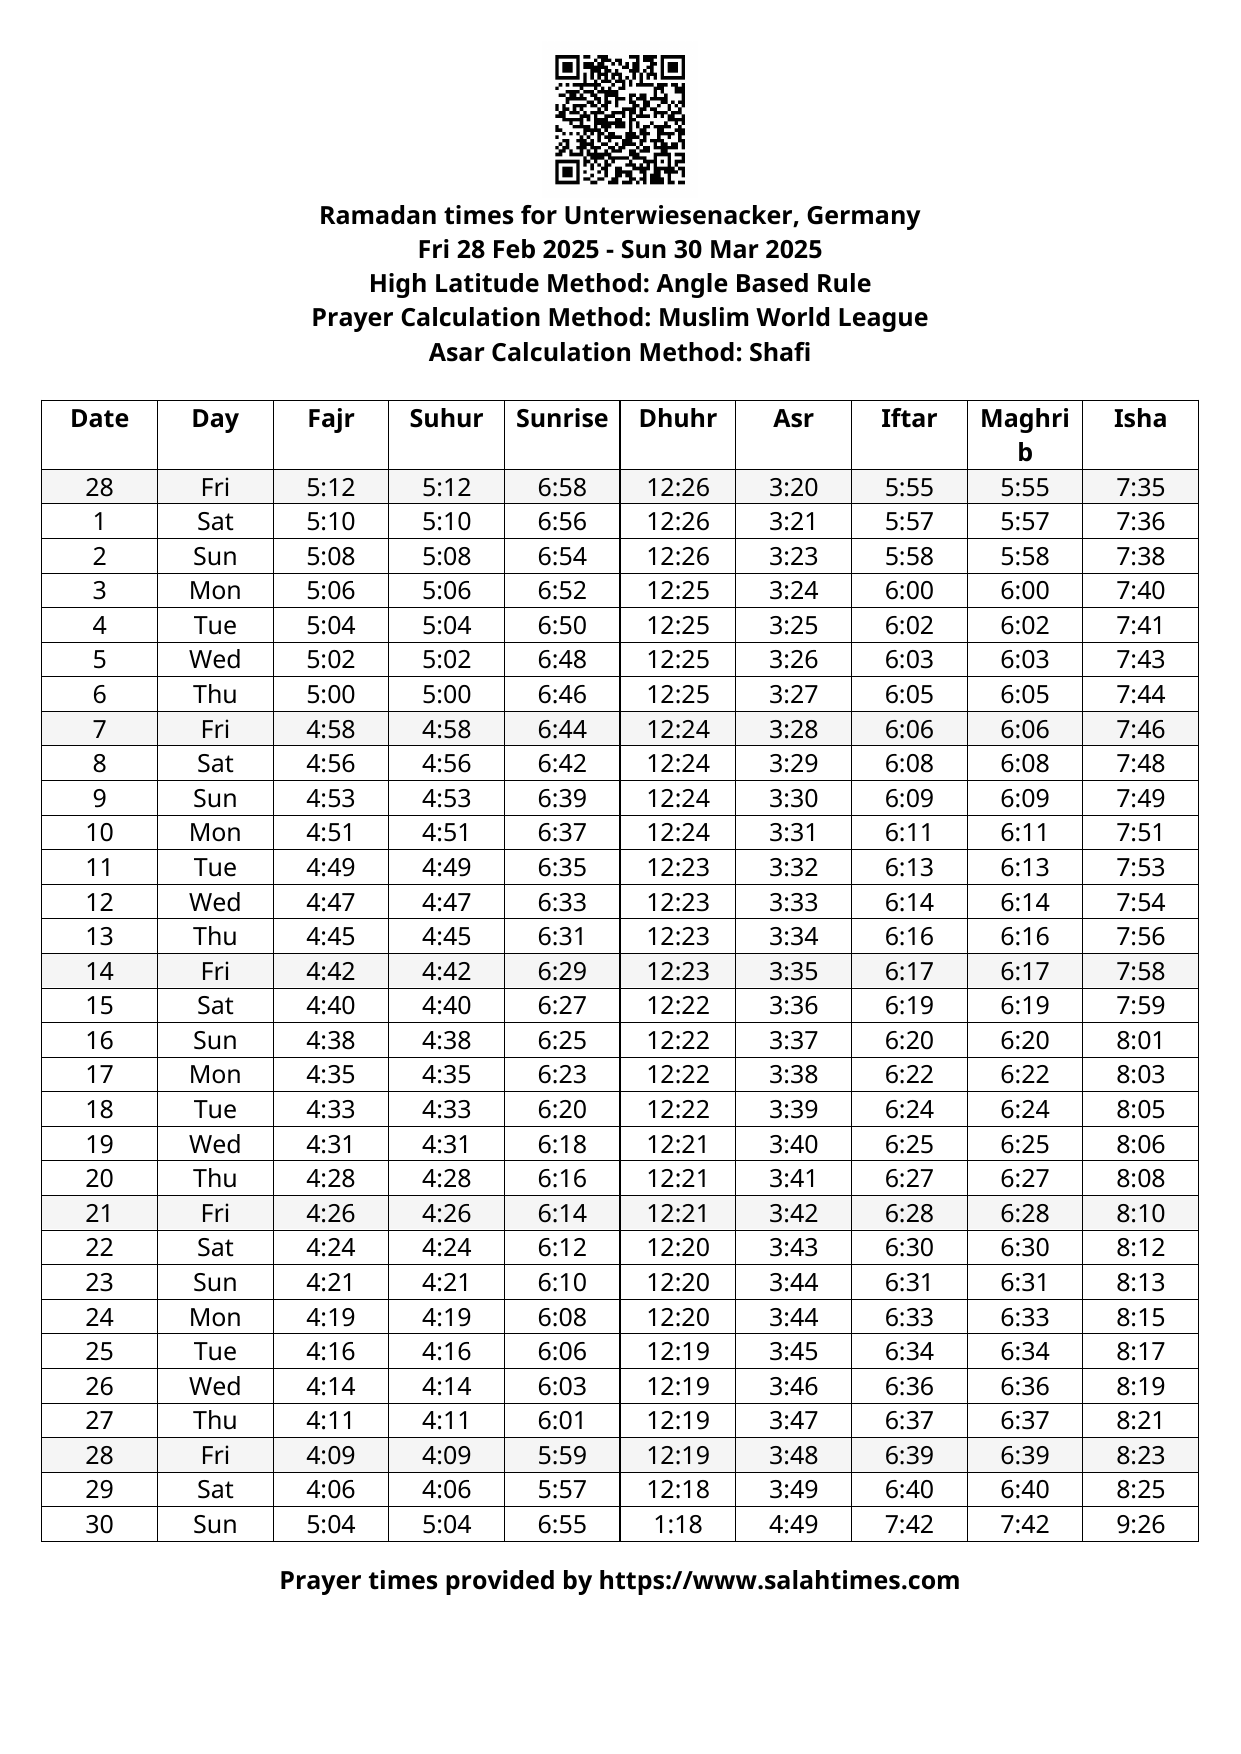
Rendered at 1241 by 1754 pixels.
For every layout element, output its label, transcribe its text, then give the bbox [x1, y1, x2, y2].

table_cell 5:12 [389, 470, 504, 503]
table_cell 12:23 [621, 885, 735, 918]
table_cell Mon [158, 1300, 273, 1333]
table_cell 3:37 [736, 1023, 851, 1057]
table_cell 22 [42, 1231, 157, 1264]
table_cell 5:12 [274, 470, 388, 503]
table_cell 30 [42, 1507, 157, 1541]
table_cell Wed [158, 885, 273, 918]
table_cell 6:10 [505, 1265, 619, 1299]
table_cell Mon [158, 574, 273, 607]
table_cell 6:20 [505, 1092, 619, 1126]
table_cell 8:06 [1083, 1127, 1198, 1160]
table_cell 3:36 [736, 989, 851, 1022]
table_cell 1:18 [621, 1507, 735, 1541]
table_cell 6:54 [505, 539, 619, 572]
table_cell 6:17 [852, 954, 967, 987]
table_cell 4:11 [274, 1404, 388, 1437]
table_cell 6:12 [505, 1231, 619, 1264]
table_cell 6:24 [968, 1092, 1082, 1126]
table_cell 5:59 [505, 1438, 619, 1472]
table_cell 6:30 [968, 1231, 1082, 1264]
table_cell 12:25 [621, 677, 735, 711]
table_cell 4:49 [389, 850, 504, 884]
table_cell 3:21 [736, 504, 851, 538]
table_cell 4:31 [274, 1127, 388, 1160]
table_cell 15 [42, 989, 157, 1022]
table_cell 7:42 [968, 1507, 1082, 1541]
table_cell 4:47 [274, 885, 388, 918]
table_cell 11 [42, 850, 157, 884]
table_cell 25 [42, 1334, 157, 1368]
table_cell Sat [158, 1473, 273, 1506]
table_cell 5:57 [852, 504, 967, 538]
table_cell Sun [158, 781, 273, 814]
text Ramadan times for Unterwiesenacker, Germany [42, 198, 1198, 232]
table_header Suhur [389, 401, 504, 469]
table_cell Tue [158, 1092, 273, 1126]
table_cell 5 [42, 643, 157, 676]
table_cell 6:02 [968, 608, 1082, 642]
table_cell 8:08 [1083, 1161, 1198, 1195]
table_cell 4:09 [274, 1438, 388, 1472]
table_cell 7:38 [1083, 539, 1198, 572]
table_cell 5:58 [852, 539, 967, 572]
table_cell 5:10 [274, 504, 388, 538]
table_cell 7:49 [1083, 781, 1198, 814]
table_cell Wed [158, 1127, 273, 1160]
table_cell 6:25 [852, 1127, 967, 1160]
table_cell 12:21 [621, 1127, 735, 1160]
table_cell 6:37 [852, 1404, 967, 1437]
table_cell 4:06 [389, 1473, 504, 1506]
table_cell 6:44 [505, 712, 619, 745]
table_cell 3:38 [736, 1058, 851, 1091]
table_cell 17 [42, 1058, 157, 1091]
table_cell 6:31 [968, 1265, 1082, 1299]
table_cell 12:23 [621, 954, 735, 987]
text Prayer Calculation Method: Muslim World League [42, 300, 1198, 334]
table_cell 4:58 [274, 712, 388, 745]
table_cell 4:40 [274, 989, 388, 1022]
table_cell 6:39 [968, 1438, 1082, 1472]
table_cell 6:16 [968, 919, 1082, 953]
table_cell 8:25 [1083, 1473, 1198, 1506]
table_cell 5:57 [505, 1473, 619, 1506]
table_cell 3:28 [736, 712, 851, 745]
table_cell 6:27 [505, 989, 619, 1022]
table_cell 4:26 [389, 1196, 504, 1229]
table_cell 24 [42, 1300, 157, 1333]
table_cell 6:08 [852, 746, 967, 780]
table_cell Tue [158, 850, 273, 884]
table_cell Sun [158, 1265, 273, 1299]
table_cell 6:23 [505, 1058, 619, 1091]
table_cell 6:03 [505, 1369, 619, 1402]
table_cell 4:56 [274, 746, 388, 780]
table_cell Sat [158, 746, 273, 780]
table_cell 5:04 [274, 608, 388, 642]
table_cell Wed [158, 643, 273, 676]
table_cell 8:12 [1083, 1231, 1198, 1264]
table_cell 1 [42, 504, 157, 538]
table_cell 6:14 [852, 885, 967, 918]
table_cell 3:44 [736, 1265, 851, 1299]
table_cell 6:39 [852, 1438, 967, 1472]
table_cell 6:05 [968, 677, 1082, 711]
table_cell 4:33 [389, 1092, 504, 1126]
table_cell 6:14 [968, 885, 1082, 918]
table_cell 6:02 [852, 608, 967, 642]
table_cell 12:21 [621, 1161, 735, 1195]
table_cell 8:19 [1083, 1369, 1198, 1402]
table_cell 3:33 [736, 885, 851, 918]
table_cell 3:42 [736, 1196, 851, 1229]
table_cell 6:09 [852, 781, 967, 814]
table_cell 6:00 [852, 574, 967, 607]
table_cell 4:16 [274, 1334, 388, 1368]
table_cell 6:18 [505, 1127, 619, 1160]
table_cell 4:53 [274, 781, 388, 814]
table_cell 7:35 [1083, 470, 1198, 503]
table_cell 7:48 [1083, 746, 1198, 780]
table_cell 6:56 [505, 504, 619, 538]
table_cell Thu [158, 1404, 273, 1437]
table_cell 4:51 [389, 816, 504, 849]
table_cell 5:08 [274, 539, 388, 572]
table_cell 6:06 [968, 712, 1082, 745]
table_cell 12:24 [621, 816, 735, 849]
table_cell 9:26 [1083, 1507, 1198, 1541]
table_cell 6:11 [968, 816, 1082, 849]
table_cell Tue [158, 608, 273, 642]
table_cell Sat [158, 1231, 273, 1264]
table_cell 6:29 [505, 954, 619, 987]
table_cell 4:49 [274, 850, 388, 884]
table_cell 6:06 [852, 712, 967, 745]
table_cell 12:22 [621, 1058, 735, 1091]
table_cell 4:49 [736, 1507, 851, 1541]
table_cell Thu [158, 919, 273, 953]
table_cell 6:28 [852, 1196, 967, 1229]
table_cell 12:23 [621, 850, 735, 884]
table_cell Fri [158, 1438, 273, 1472]
table_cell 3:46 [736, 1369, 851, 1402]
table_cell 3:24 [736, 574, 851, 607]
table_cell 4 [42, 608, 157, 642]
table_cell 5:06 [274, 574, 388, 607]
table_cell 3:26 [736, 643, 851, 676]
table_cell 20 [42, 1161, 157, 1195]
table_cell 3:43 [736, 1231, 851, 1264]
table_cell 7 [42, 712, 157, 745]
table_header Day [158, 401, 273, 469]
table_cell 12:24 [621, 712, 735, 745]
table_cell 21 [42, 1196, 157, 1229]
table_cell 6:19 [968, 989, 1082, 1022]
table_cell 23 [42, 1265, 157, 1299]
table_cell 3:40 [736, 1127, 851, 1160]
table_cell 6:13 [968, 850, 1082, 884]
table_cell 12:22 [621, 1023, 735, 1057]
table_cell 4:21 [274, 1265, 388, 1299]
table_cell 4:09 [389, 1438, 504, 1472]
table_cell 4:06 [274, 1473, 388, 1506]
table_cell 6:52 [505, 574, 619, 607]
table_cell 13 [42, 919, 157, 953]
table_cell 12:24 [621, 746, 735, 780]
table_cell 4:38 [389, 1023, 504, 1057]
table_cell 7:36 [1083, 504, 1198, 538]
table_header Iftar [852, 401, 967, 469]
table_cell Fri [158, 1196, 273, 1229]
table_cell 3:34 [736, 919, 851, 953]
table_cell 18 [42, 1092, 157, 1126]
table_cell 6:30 [852, 1231, 967, 1264]
table_cell 6:00 [968, 574, 1082, 607]
table_cell 6:31 [505, 919, 619, 953]
table_cell 5:58 [968, 539, 1082, 572]
table_cell 6:40 [968, 1473, 1082, 1506]
table_cell 8:01 [1083, 1023, 1198, 1057]
table_cell 12:25 [621, 643, 735, 676]
table_cell 4:42 [389, 954, 504, 987]
table_cell 6:11 [852, 816, 967, 849]
table_cell 10 [42, 816, 157, 849]
table_cell 29 [42, 1473, 157, 1506]
table_cell 6:25 [968, 1127, 1082, 1160]
table_cell 7:58 [1083, 954, 1198, 987]
table_cell 5:06 [389, 574, 504, 607]
table_cell 7:43 [1083, 643, 1198, 676]
table_cell 12:25 [621, 574, 735, 607]
table_cell 5:00 [389, 677, 504, 711]
table_cell 4:19 [274, 1300, 388, 1333]
table_cell 12:22 [621, 1092, 735, 1126]
table_cell 5:04 [389, 608, 504, 642]
table_cell 4:28 [389, 1161, 504, 1195]
table_cell 6:34 [852, 1334, 967, 1368]
table_cell 4:28 [274, 1161, 388, 1195]
table_cell Sun [158, 1507, 273, 1541]
table_cell 12:26 [621, 504, 735, 538]
table_cell 5:02 [274, 643, 388, 676]
table_cell 6:36 [968, 1369, 1082, 1402]
table_cell 6:48 [505, 643, 619, 676]
table_cell 6:17 [968, 954, 1082, 987]
table_cell 12:26 [621, 539, 735, 572]
table_cell 4:16 [389, 1334, 504, 1368]
table_cell 5:08 [389, 539, 504, 572]
table_cell 6:09 [968, 781, 1082, 814]
table_cell Thu [158, 1161, 273, 1195]
table_cell 3:48 [736, 1438, 851, 1472]
table_cell 7:56 [1083, 919, 1198, 953]
table_cell 7:41 [1083, 608, 1198, 642]
table_cell 8:13 [1083, 1265, 1198, 1299]
table_cell 4:58 [389, 712, 504, 745]
table_cell 7:59 [1083, 989, 1198, 1022]
table_cell 3:25 [736, 608, 851, 642]
table_cell 6:20 [968, 1023, 1082, 1057]
table_cell 4:19 [389, 1300, 504, 1333]
table_cell 7:42 [852, 1507, 967, 1541]
table_cell 6:55 [505, 1507, 619, 1541]
table_cell 6:03 [852, 643, 967, 676]
table_cell 6:28 [968, 1196, 1082, 1229]
table_cell 5:04 [389, 1507, 504, 1541]
table_cell Mon [158, 1058, 273, 1091]
table_cell 6:35 [505, 850, 619, 884]
table_cell 4:35 [274, 1058, 388, 1091]
table_cell 8:15 [1083, 1300, 1198, 1333]
table_cell 12:19 [621, 1334, 735, 1368]
table_cell 3:49 [736, 1473, 851, 1506]
table_cell 12:25 [621, 608, 735, 642]
table_cell 6:33 [968, 1300, 1082, 1333]
table_cell 12:21 [621, 1196, 735, 1229]
table_cell 4:24 [274, 1231, 388, 1264]
table_cell 8:23 [1083, 1438, 1198, 1472]
table_cell 6:27 [852, 1161, 967, 1195]
table_cell 3:44 [736, 1300, 851, 1333]
table_cell 3:20 [736, 470, 851, 503]
table_cell 6:27 [968, 1161, 1082, 1195]
table_cell 4:33 [274, 1092, 388, 1126]
text High Latitude Method: Angle Based Rule [42, 266, 1198, 300]
table_header Isha [1083, 401, 1198, 469]
table_cell 7:53 [1083, 850, 1198, 884]
table_cell 7:51 [1083, 816, 1198, 849]
table_cell 12 [42, 885, 157, 918]
table_cell 4:21 [389, 1265, 504, 1299]
table_header Maghrib [968, 401, 1082, 469]
table_cell 6:33 [505, 885, 619, 918]
table_cell 12:22 [621, 989, 735, 1022]
table_cell 3:45 [736, 1334, 851, 1368]
table_cell 5:04 [274, 1507, 388, 1541]
table_cell 12:19 [621, 1369, 735, 1402]
table_cell 5:55 [968, 470, 1082, 503]
table_cell 8:17 [1083, 1334, 1198, 1368]
table_cell 19 [42, 1127, 157, 1160]
table_cell 6:16 [505, 1161, 619, 1195]
table_cell 4:42 [274, 954, 388, 987]
table_cell 4:31 [389, 1127, 504, 1160]
table_cell 6:01 [505, 1404, 619, 1437]
table_cell 5:57 [968, 504, 1082, 538]
table_cell 12:20 [621, 1300, 735, 1333]
table_cell Sun [158, 539, 273, 572]
table_cell Thu [158, 677, 273, 711]
table_cell 4:53 [389, 781, 504, 814]
table_cell 6:03 [968, 643, 1082, 676]
table_cell 12:19 [621, 1438, 735, 1472]
text Asar Calculation Method: Shafi [42, 334, 1198, 368]
table_cell 6:19 [852, 989, 967, 1022]
table_cell 9 [42, 781, 157, 814]
table_cell 6:33 [852, 1300, 967, 1333]
table_cell 27 [42, 1404, 157, 1437]
table_cell 8:05 [1083, 1092, 1198, 1126]
table_cell 4:14 [274, 1369, 388, 1402]
table_cell 6:16 [852, 919, 967, 953]
table_cell 4:24 [389, 1231, 504, 1264]
table_cell 6:50 [505, 608, 619, 642]
table_cell 5:10 [389, 504, 504, 538]
table_cell 6:08 [505, 1300, 619, 1333]
table_cell 6:37 [968, 1404, 1082, 1437]
table_cell 28 [42, 470, 157, 503]
table_cell 16 [42, 1023, 157, 1057]
table_cell 6:08 [968, 746, 1082, 780]
table_cell Fri [158, 954, 273, 987]
table_cell 6:46 [505, 677, 619, 711]
table_cell 4:40 [389, 989, 504, 1022]
table_cell 6:37 [505, 816, 619, 849]
table_cell 4:51 [274, 816, 388, 849]
table_cell 7:54 [1083, 885, 1198, 918]
table_cell 6:34 [968, 1334, 1082, 1368]
table_cell 6:20 [852, 1023, 967, 1057]
table_cell 6:39 [505, 781, 619, 814]
table_header Date [42, 401, 157, 469]
table_cell 8:10 [1083, 1196, 1198, 1229]
table_cell 4:11 [389, 1404, 504, 1437]
table_cell 6:31 [852, 1265, 967, 1299]
table_cell Wed [158, 1369, 273, 1402]
table_cell 4:26 [274, 1196, 388, 1229]
table_cell Sat [158, 989, 273, 1022]
table_cell 6:58 [505, 470, 619, 503]
table_cell 3:39 [736, 1092, 851, 1126]
table_cell 12:18 [621, 1473, 735, 1506]
table_header Asr [736, 401, 851, 469]
table_cell Sat [158, 504, 273, 538]
table_cell 4:45 [274, 919, 388, 953]
table_header Fajr [274, 401, 388, 469]
table_cell Fri [158, 712, 273, 745]
table_cell 12:20 [621, 1231, 735, 1264]
table_cell 4:14 [389, 1369, 504, 1402]
table_cell 3:27 [736, 677, 851, 711]
table_cell 6:22 [852, 1058, 967, 1091]
table_cell 6:05 [852, 677, 967, 711]
table_cell 3:23 [736, 539, 851, 572]
table_cell 5:55 [852, 470, 967, 503]
table_cell 3:30 [736, 781, 851, 814]
table_cell 6:24 [852, 1092, 967, 1126]
text Fri 28 Feb 2025 - Sun 30 Mar 2025 [42, 232, 1198, 266]
table_cell 12:19 [621, 1404, 735, 1437]
table_cell 6:06 [505, 1334, 619, 1368]
table_cell Mon [158, 816, 273, 849]
table_cell 6:36 [852, 1369, 967, 1402]
table_cell Tue [158, 1334, 273, 1368]
table_cell 5:00 [274, 677, 388, 711]
table_cell 4:56 [389, 746, 504, 780]
table_header Dhuhr [621, 401, 735, 469]
table_cell 8:03 [1083, 1058, 1198, 1091]
table_cell 3 [42, 574, 157, 607]
table_cell 4:47 [389, 885, 504, 918]
table_cell 4:45 [389, 919, 504, 953]
table_cell 3:32 [736, 850, 851, 884]
table_cell 12:20 [621, 1265, 735, 1299]
table_cell 4:35 [389, 1058, 504, 1091]
table_cell 7:40 [1083, 574, 1198, 607]
table_cell 6:13 [852, 850, 967, 884]
table_cell 28 [42, 1438, 157, 1472]
table_cell 6:40 [852, 1473, 967, 1506]
table_cell 2 [42, 539, 157, 572]
table_cell 3:31 [736, 816, 851, 849]
table_cell 6:14 [505, 1196, 619, 1229]
table_cell Sun [158, 1023, 273, 1057]
picture [542, 41, 699, 198]
table_cell 7:46 [1083, 712, 1198, 745]
text Prayer times provided by https://www.salahtimes.com [42, 1563, 1198, 1597]
table_cell 6 [42, 677, 157, 711]
table_cell 3:41 [736, 1161, 851, 1195]
table_cell 26 [42, 1369, 157, 1402]
table_cell 8 [42, 746, 157, 780]
table_cell 6:22 [968, 1058, 1082, 1091]
table_cell 6:42 [505, 746, 619, 780]
table_cell 3:47 [736, 1404, 851, 1437]
table_cell 7:44 [1083, 677, 1198, 711]
table_cell 6:25 [505, 1023, 619, 1057]
table_cell Fri [158, 470, 273, 503]
table_cell 3:29 [736, 746, 851, 780]
table_cell 12:24 [621, 781, 735, 814]
table_header Sunrise [505, 401, 619, 469]
table_cell 3:35 [736, 954, 851, 987]
table_cell 14 [42, 954, 157, 987]
table_cell 4:38 [274, 1023, 388, 1057]
table_cell 12:23 [621, 919, 735, 953]
table_cell 12:26 [621, 470, 735, 503]
table_cell 8:21 [1083, 1404, 1198, 1437]
table_cell 5:02 [389, 643, 504, 676]
